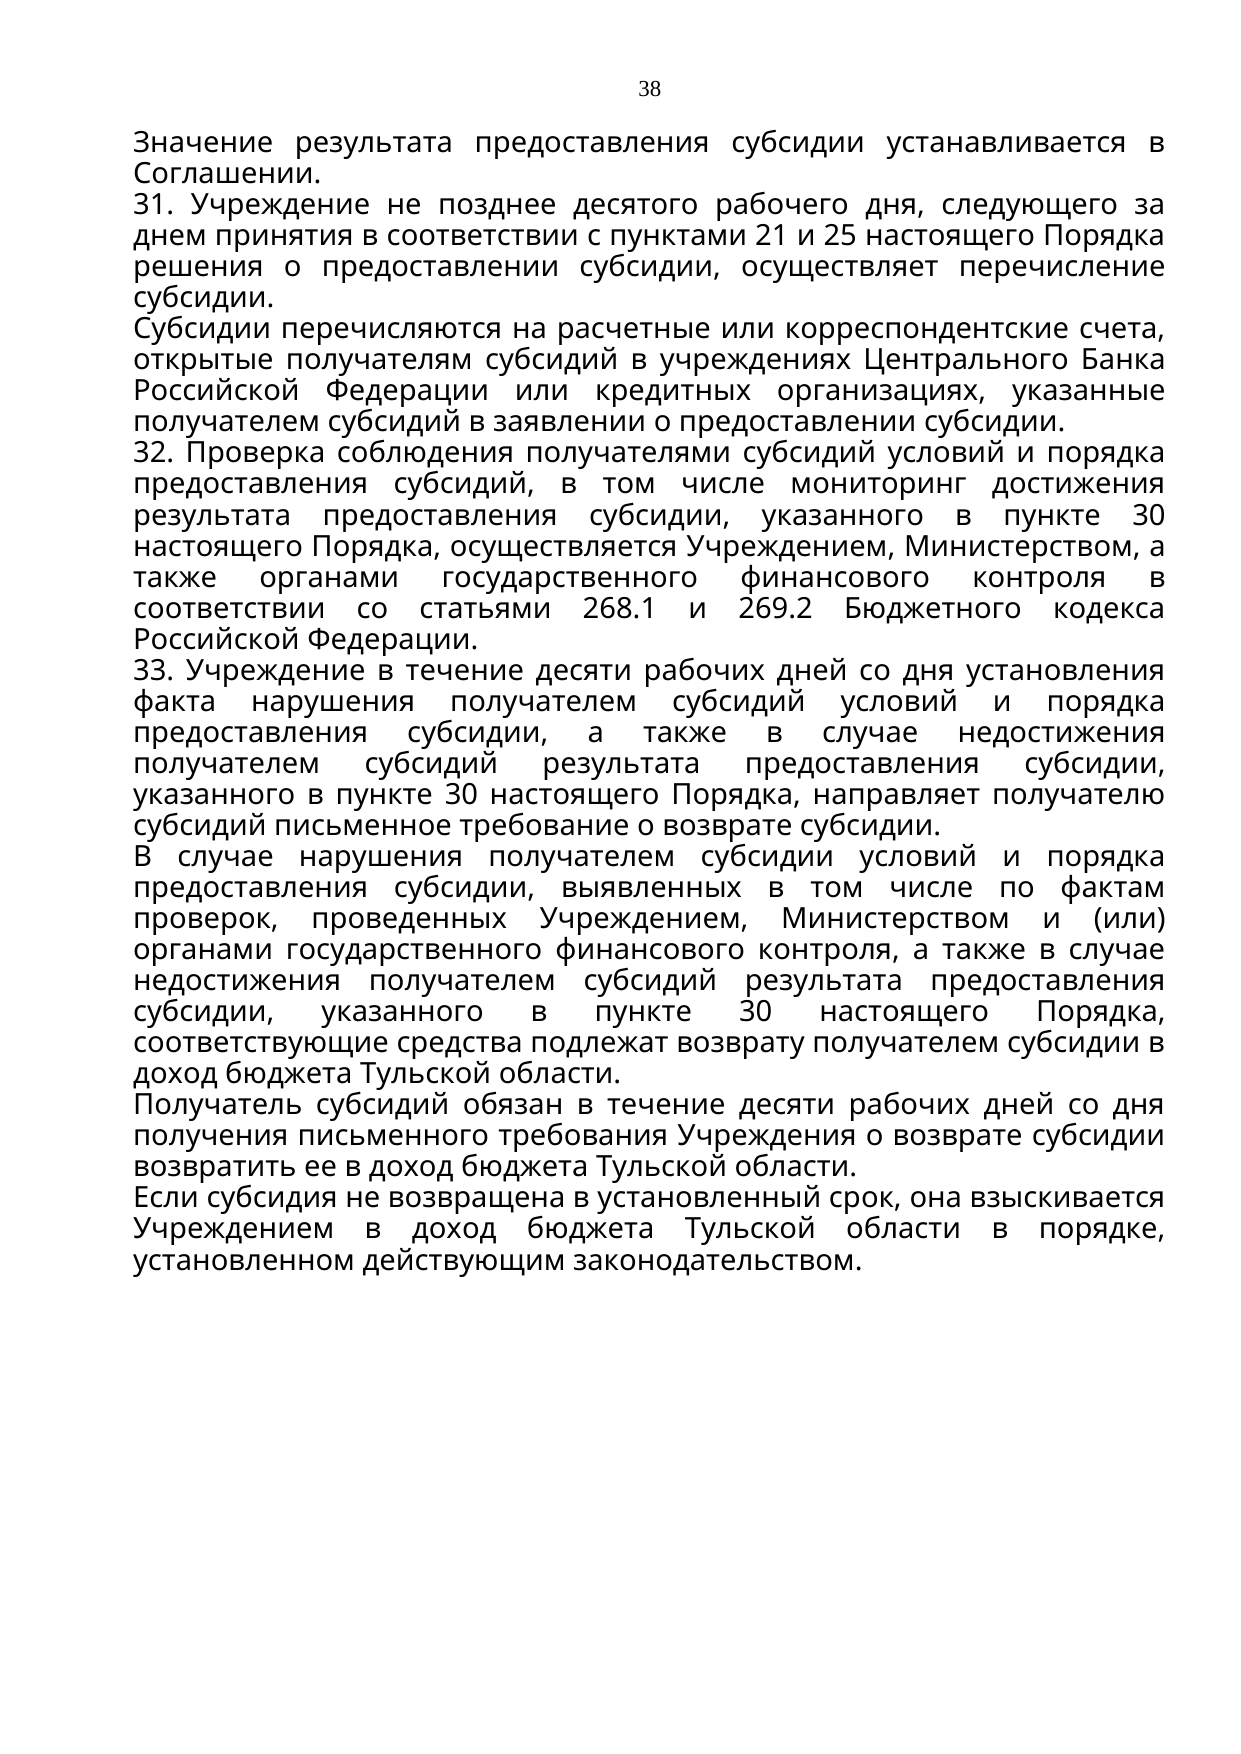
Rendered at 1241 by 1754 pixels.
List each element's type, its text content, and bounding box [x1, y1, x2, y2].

text Субсидии перечисляются на расчетные или корреспондентские счета, открытые получателям субсидий в учреждениях Центрального Банка Российской Федерации или кредитных организациях, указанные получателем субсидий в заявлении о предоставлении субсидии. [133, 314, 1166, 438]
text В случае нарушения получателем субсидии условий и порядка предоставления субсидии, выявленных в том числе по фактам проверок, проведенных Учреждением, Министерством и (или) органами государственного финансового контроля, а также в случае недостижения получателем субсидий результата предоставления субсидии, указанного в пункте 30 настоящего Порядка, соответствующие средства подлежат возврату получателем субсидии в доход бюджета Тульской области. [133, 842, 1166, 1090]
text Значение результата предоставления субсидии устанавливается в Соглашении. [133, 128, 1166, 190]
text Получатель субсидий обязан в течение десяти рабочих дней со дня получения письменного требования Учреждения о возврате субсидии возвратить ее в доход бюджета Тульской области. [133, 1090, 1166, 1183]
text 32. Проверка соблюдения получателями субсидий условий и порядка предоставления субсидий, в том числе мониторинг достижения результата предоставления субсидии, указанного в пункте 30 настоящего Порядка, осуществляется Учреждением, Министерством, а также органами государственного финансового контроля в соответствии со статьями 268.1 и 269.2 Бюджетного кодекса Российской Федерации. [133, 438, 1166, 655]
text 31. Учреждение не позднее десятого рабочего дня, следующего за днем принятия в соответствии с пунктами 21 и 25 настоящего Порядка решения о предоставлении субсидии, осуществляет перечисление субсидии. [133, 190, 1166, 314]
text Если субсидия не возвращена в установленный срок, она взыскивается Учреждением в доход бюджета Тульской области в порядке, установленном действующим законодательством. [133, 1183, 1166, 1276]
text 33. Учреждение в течение десяти рабочих дней со дня установления факта нарушения получателем субсидий условий и порядка предоставления субсидии, а также в случае недостижения получателем субсидий результата предоставления субсидии, указанного в пункте 30 настоящего Порядка, направляет получателю субсидий письменное требование о возврате субсидии. [133, 655, 1166, 842]
